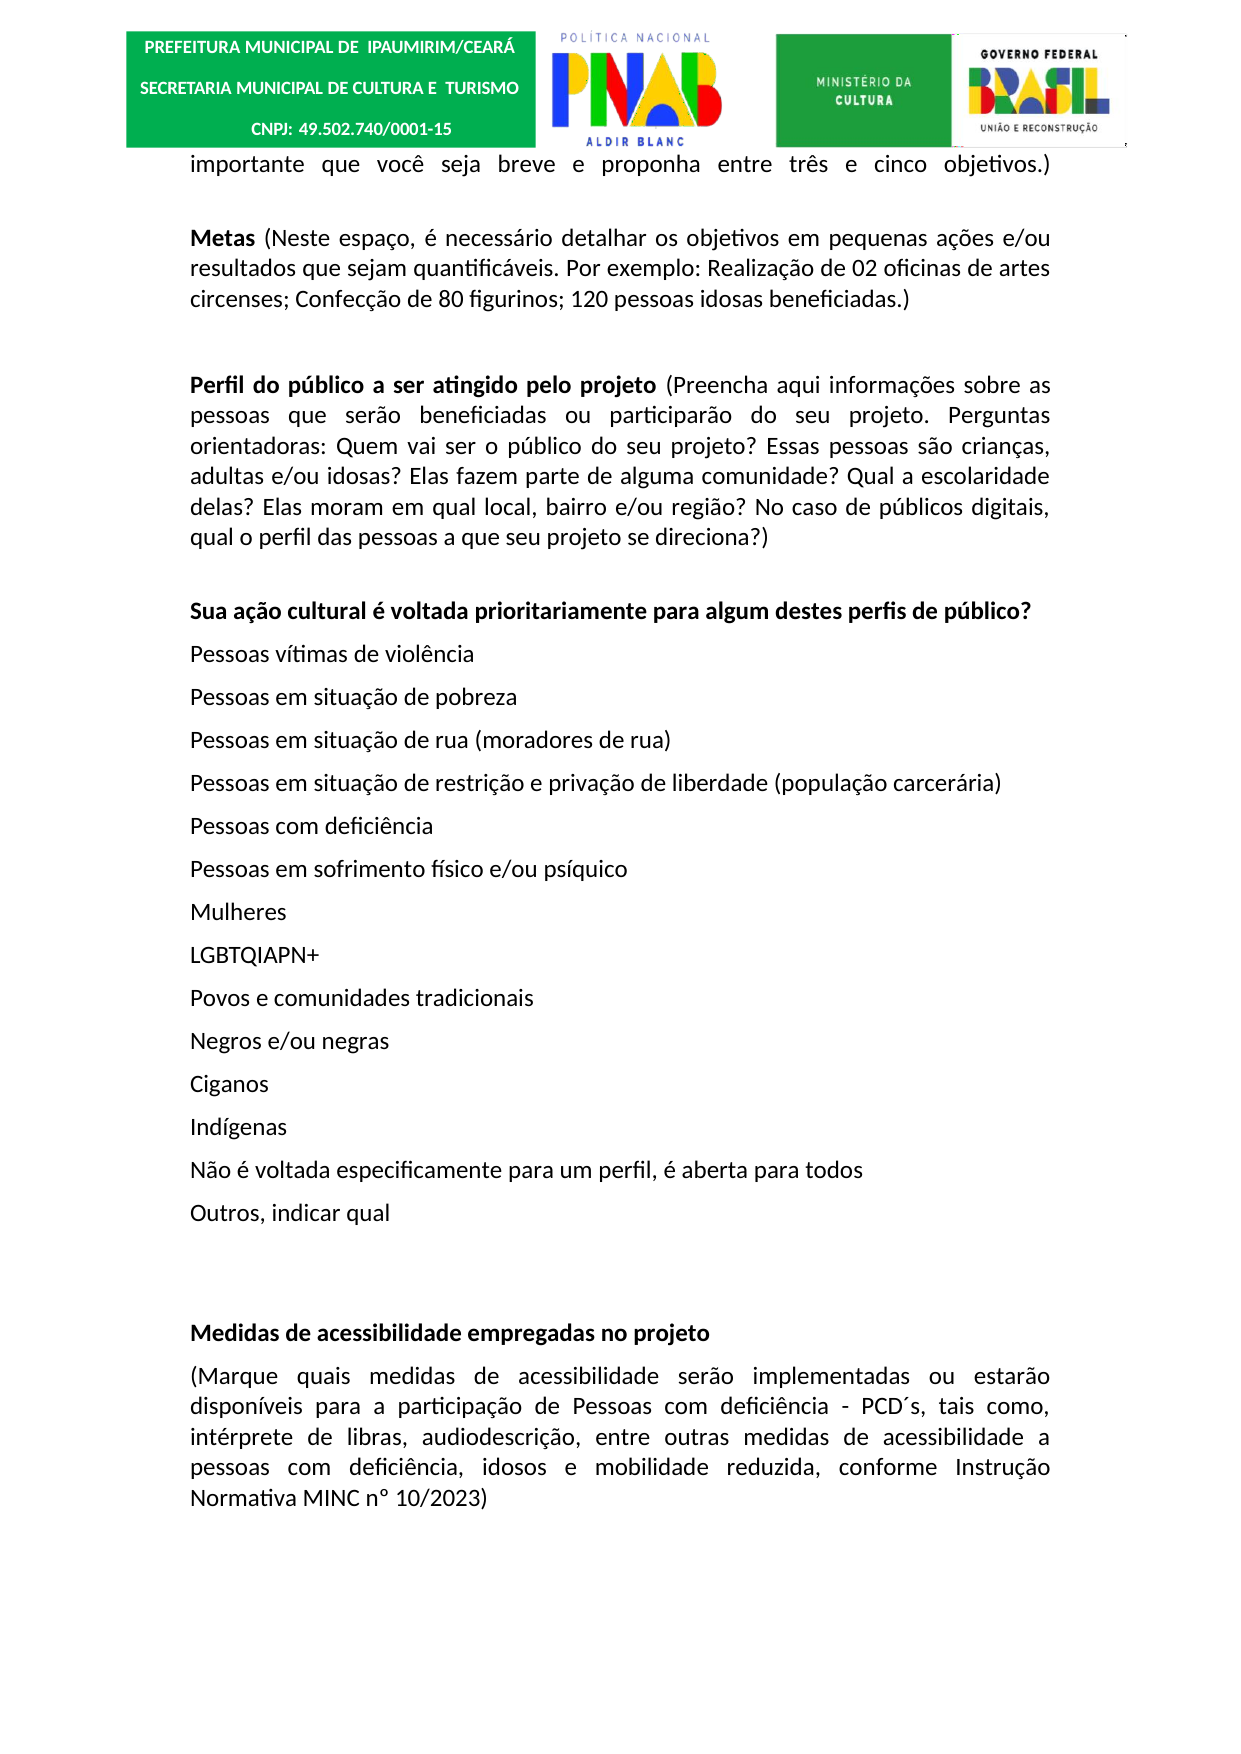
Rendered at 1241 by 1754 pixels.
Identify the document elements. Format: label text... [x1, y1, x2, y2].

text Povos e comunidades tradicionais [190, 982, 1051, 1013]
text Mulheres [190, 896, 1051, 927]
text Pessoas em situação de rua (moradores de rua) [190, 724, 1051, 755]
text Pessoas vítimas de violência [190, 638, 1051, 669]
text Medidas de acessibilidade empregadas no projeto [190, 1317, 1051, 1347]
text Sua ação cultural é voltada prioritariamente para algum destes perfis de público? [190, 564, 1051, 626]
text (Marque quais medidas de acessibilidade serão implementadas ou estarão disponíveis para a participação de Pessoas com deficiência - PCD´s, tais como, intérprete de libras, audiodescrição, entre outras medidas de acessibilidade a pessoas com deficiência, idosos e mobilidade reduzida, conforme Instrução Normativa MINC nº 10/2023) [190, 1360, 1051, 1512]
text Outros, indicar qual [190, 1197, 1051, 1228]
text Não é voltada especificamente para um perfil, é aberta para todos [190, 1154, 1051, 1185]
text Ciganos [190, 1068, 1051, 1099]
picture [551, 30, 1128, 148]
text Negros e/ou negras [190, 1025, 1051, 1056]
text Pessoas em situação de pobreza [190, 681, 1051, 712]
text Metas (Neste espaço, é necessário detalhar os objetivos em pequenas ações e/ou resultados que sejam quantificáveis. Por exemplo: Realização de 02 oficinas de artes circenses; Confecção de 80 figurinos; 120 pessoas idosas beneficiadas.) [190, 222, 1051, 313]
text Indígenas [190, 1111, 1051, 1142]
text LGBTQIAPN+ [190, 939, 1051, 970]
text Pessoas em situação de restrição e privação de liberdade (população carcerária) [190, 767, 1051, 798]
text Pessoas em sofrimento físico e/ou psíquico [190, 853, 1051, 884]
text Pessoas com deficiência [190, 810, 1051, 841]
text Perfil do público a ser atingido pelo projeto (Preencha aqui informações sobre as pessoas que serão beneficiadas ou participarão do seu projeto. Perguntas orientadoras: Quem vai ser o público do seu projeto? Essas pessoas são crianças, adultas e/ou idosas? Elas fazem parte de alguma comunidade? Qual a escolaridade delas? Elas moram em qual local, bairro e/ou região? No caso de públicos digitais, qual o perfil das pessoas a que seu projeto se direciona?) [190, 369, 1051, 552]
